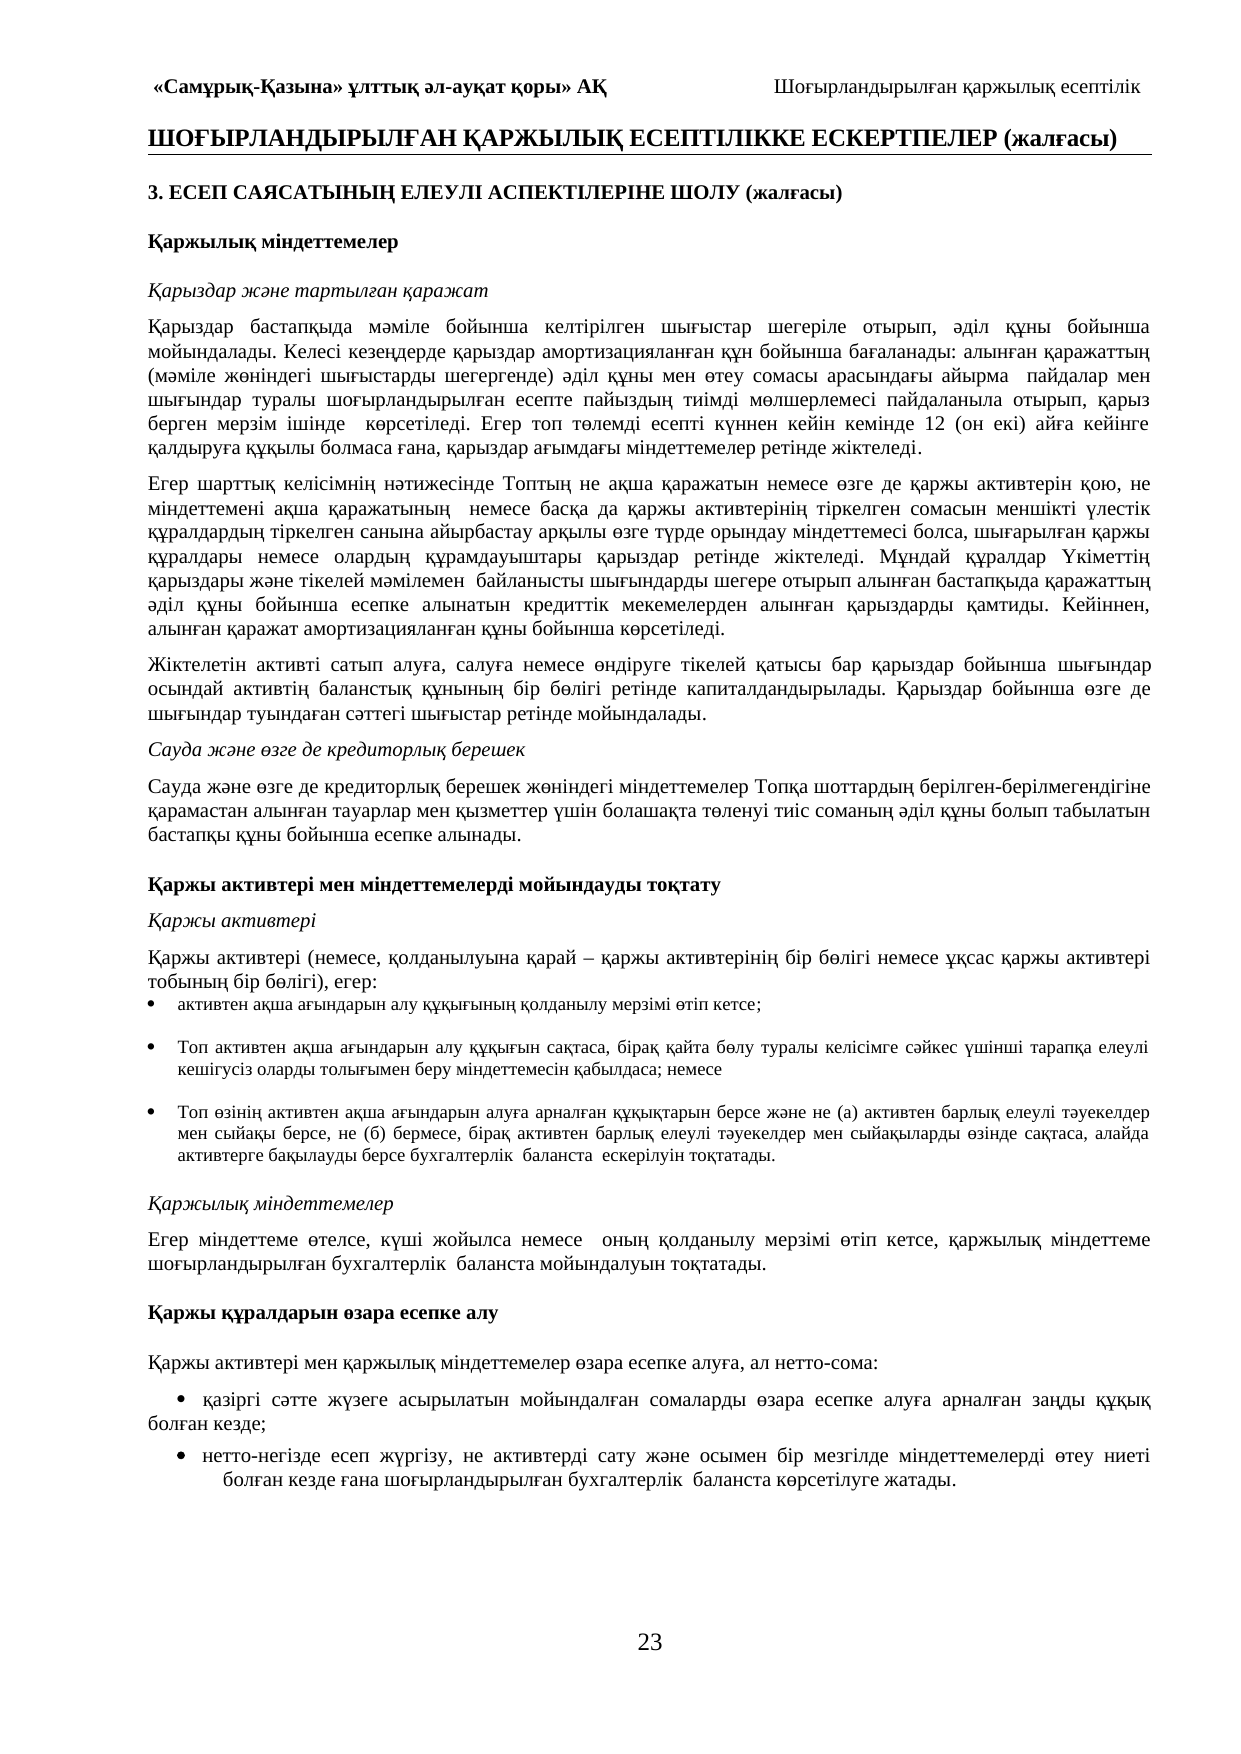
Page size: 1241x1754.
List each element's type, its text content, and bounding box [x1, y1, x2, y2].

text Қаржы активтері мен қаржылық міндеттемелер өзара есепке алуға, ал нетто-сома: [148, 1337, 1152, 1374]
text Қаржы активтері [148, 908, 1152, 932]
list Топ активтен ақша ағындарын алу құқығын сақтаса, бірақ қайта бөлу туралы келісімге сәйкес үшінші тарапқа елеулі кешігусіз оларды толығымен беру міндеттемесін қабылдаса; немесе [148, 1036, 1152, 1079]
text Сауда және өзге де кредиторлық берешек [148, 737, 1152, 761]
text Қарыздар және тартылған қаражат [148, 278, 1152, 302]
text Егер шарттық келісімнің нәтижесінде Топтың не ақша қаражатын немесе өзге де қаржы активтерін қою, не міндеттемені ақша қаражатының немесе басқа да қаржы активтерінің тіркелген сомасын меншікті үлестік құралдардың тіркелген санына айырбастау арқылы өзге түрде орындау міндеттемесі болса, шығарылған қаржы құралдары немесе олардың құрамдауыштары қарыздар ретінде жіктеледі. Мұндай құралдар Үкіметтің қарыздары және тікелей мәмілемен байланысты шығындарды шегере отырып алынған бастапқыда қаражаттың әділ құны бойынша есепке алынатын кредиттік мекемелерден алынған қарыздарды қамтиды. Кейіннен, алынған қаражат амортизацияланған құны бойынша көрсетіледі. [148, 471, 1152, 640]
text Қаржылық міндеттемелер [148, 229, 1152, 253]
text Қаржы активтері (немесе, қолданылуына қарай – қаржы активтерінің бір бөлігі немесе ұқсас қаржы активтері тобының бір бөлігі), егер: [148, 945, 1152, 993]
list қазіргі сәтте жүзеге асырылатын мойындалған сомаларды өзара есепке алуға арналған заңды құқық болған кезде; [148, 1387, 1152, 1435]
text Жіктелетін активті сатып алуға, салуға немесе өндіруге тікелей қатысы бар қарыздар бойынша шығындар осындай активтің баланстық құнының бір бөлігі ретінде капиталдандырылады. Қарыздар бойынша өзге де шығындар туындаған сәттегі шығыстар ретінде мойындалады. [148, 652, 1152, 724]
text Қаржы құралдарын өзара есепке алу [148, 1300, 1152, 1324]
text Қаржылық міндеттемелер [148, 1190, 1152, 1214]
text Қаржы активтері мен міндеттемелерді мойындауды тоқтату [148, 858, 1152, 896]
list Топ өзінің активтен ақша ағындарын алуға арналған құқықтарын берсе және не (а) активтен барлық елеулі тәуекелдер мен сыйақы берсе, не (б) бермесе, бірақ активтен барлық елеулі тәуекелдер мен сыйақыларды өзінде сақтаса, алайда активтерге бақылауды берсе бухгалтерлік баланста ескерілуін тоқтатады. [148, 1101, 1152, 1165]
list активтен ақша ағындарын алу құқығының қолданылу мерзімі өтіп кетсе; [148, 993, 1152, 1014]
text Сауда және өзге де кредиторлық берешек жөніндегі міндеттемелер Топқа шоттардың берілген-берілмегендігіне қарамастан алынған тауарлар мен қызметтер үшін болашақта төленуі тиіс соманың әділ құны болып табылатын бастапқы құны бойынша есепке алынады. [148, 773, 1152, 846]
text 3. ЕСЕП САЯСАТЫНЫҢ ЕЛЕУЛІ АСПЕКТІЛЕРІНЕ ШОЛУ (жалғасы) [148, 180, 1152, 204]
list нетто-негізде есеп жүргізу, не активтерді сату және осымен бір мезгілде міндеттемелерді өтеу ниеті болған кезде ғана шоғырландырылған бухгалтерлік баланста көрсетілуге жатады. [177, 1443, 1152, 1491]
text Қарыздар бастапқыда мәміле бойынша келтірілген шығыстар шегеріле отырып, әділ құны бойынша мойындалады. Келесі кезеңдерде қарыздар амортизацияланған құн бойынша бағаланады: алынған қаражаттың (мәміле жөніндегі шығыстарды шегергенде) әділ құны мен өтеу сомасы арасындағы айырма пайдалар мен шығындар туралы шоғырландырылған есепте пайыздың тиімді мөлшерлемесі пайдаланыла отырып, қарыз берген мерзім ішінде көрсетіледі. Егер топ төлемді есепті күннен кейін кемінде 12 (он екі) айға кейінге қалдыруға құқылы болмаса ғана, қарыздар ағымдағы міндеттемелер ретінде жіктеледі. [148, 314, 1152, 459]
text Егер міндеттеме өтелсе, күші жойылса немесе оның қолданылу мерзімі өтіп кетсе, қаржылық міндеттеме шоғырландырылған бухгалтерлік баланста мойындалуын тоқтатады. [148, 1227, 1152, 1275]
